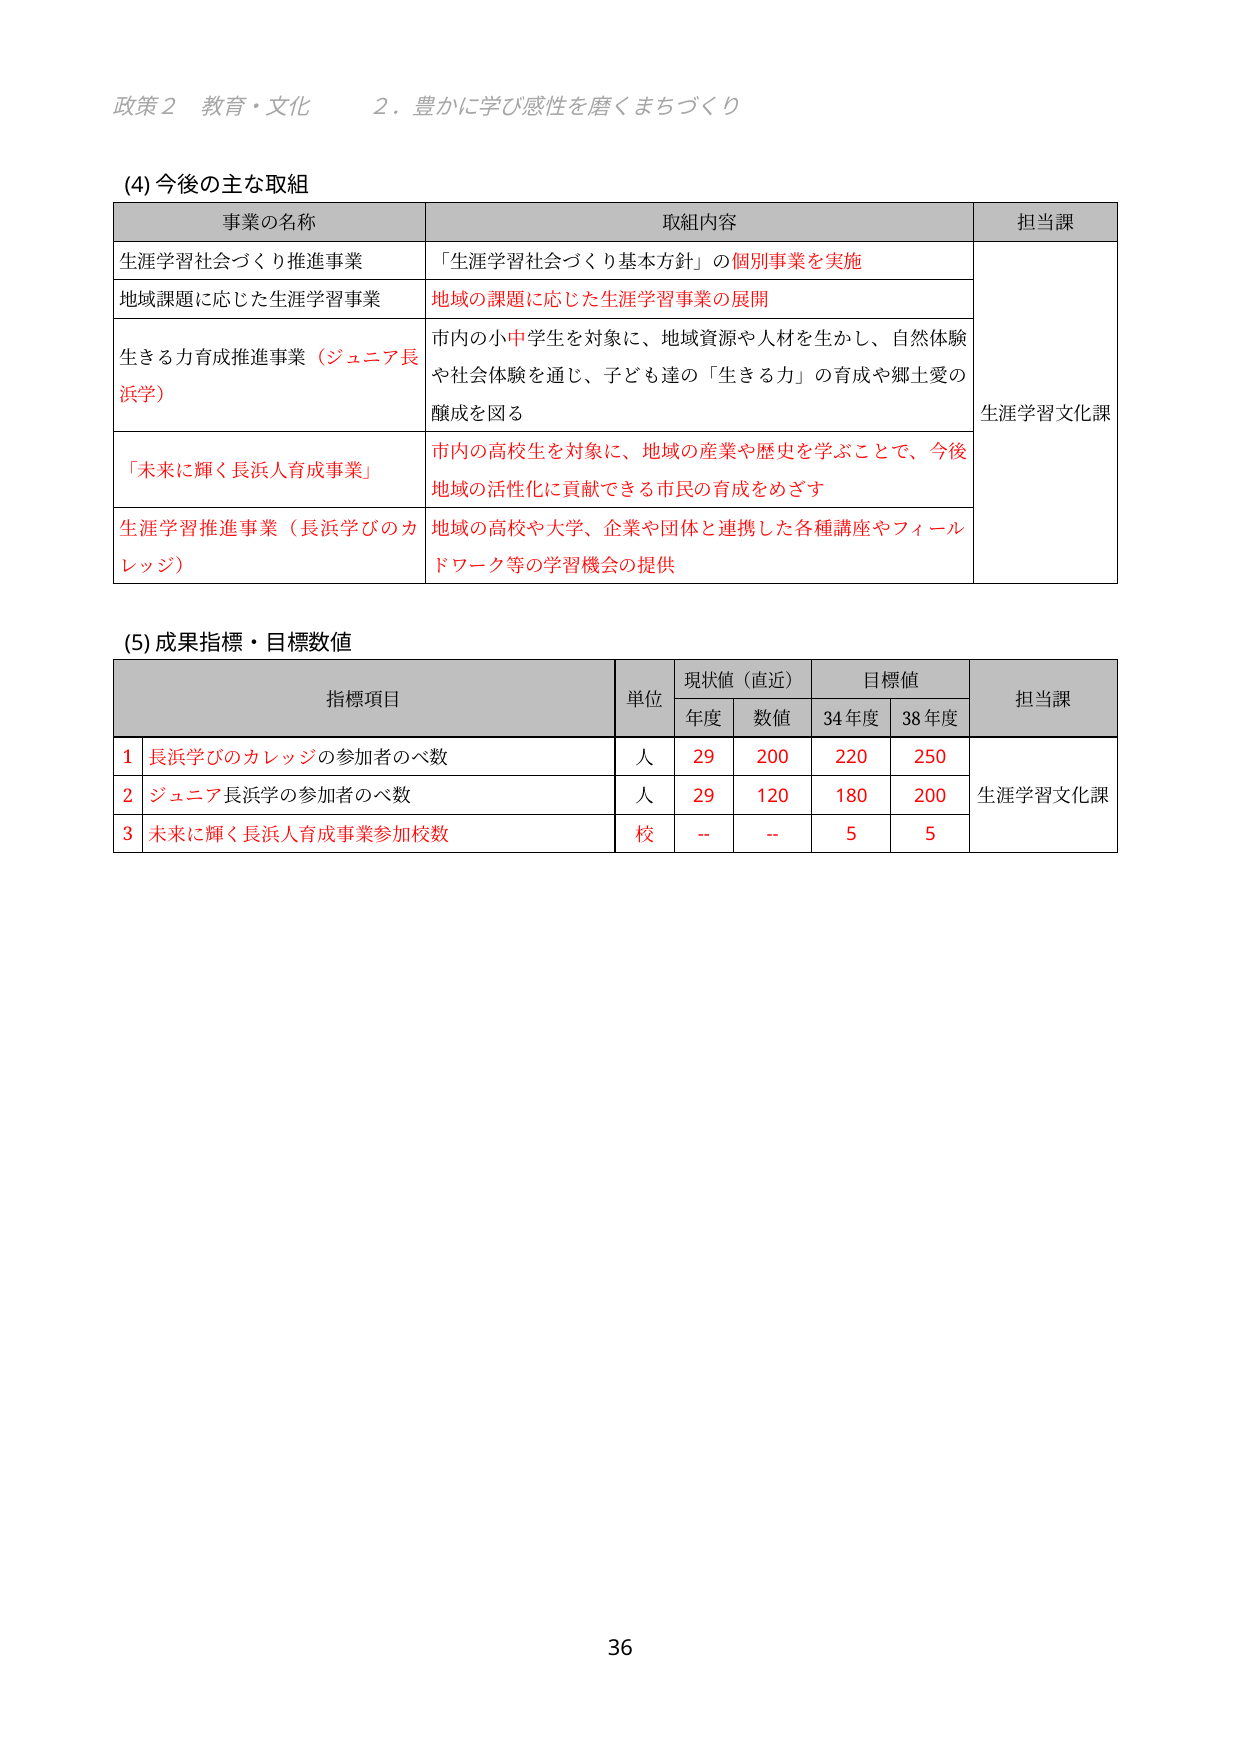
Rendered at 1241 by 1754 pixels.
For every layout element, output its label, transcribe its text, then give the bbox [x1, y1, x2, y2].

table_cell 34年度 [812, 699, 890, 736]
table_header 目標値 [812, 660, 969, 698]
table_cell 29 [675, 738, 733, 775]
table_cell 地域の高校や大学、企業や団体と連携した各種講座やフィールドワーク等の学習機会の提供 [426, 508, 973, 583]
table_header 事業の名称 [114, 203, 425, 241]
table_cell 1 [114, 738, 142, 775]
table_cell 生涯学習社会づくり推進事業 [114, 242, 425, 279]
table_cell 180 [812, 776, 890, 813]
table_cell 120 [734, 776, 811, 813]
table_cell 5 [812, 815, 890, 852]
table_header 取組内容 [426, 203, 973, 241]
table_cell 地域課題に応じた生涯学習事業 [114, 280, 425, 318]
table_cell 38年度 [891, 699, 969, 736]
table_cell 5 [891, 815, 969, 852]
table_cell 校 [616, 815, 674, 852]
table_cell 200 [734, 738, 811, 775]
table_cell ジュニア長浜学の参加者のべ数 [143, 776, 614, 813]
table_cell 2 [114, 776, 142, 813]
table_cell 地域の課題に応じた生涯学習事業の展開 [426, 280, 973, 318]
table_cell -- [734, 815, 811, 852]
table_cell 未来に輝く長浜人育成事業参加校数 [143, 815, 614, 852]
table_cell 生涯学習文化課 [974, 242, 1117, 583]
table_cell 生涯学習文化課 [970, 738, 1117, 852]
table_cell -- [675, 815, 733, 852]
table_cell 3 [114, 815, 142, 852]
table_cell 200 [891, 776, 969, 813]
table_cell 29 [675, 776, 733, 813]
table_cell 数値 [734, 699, 811, 736]
table_cell 年度 [675, 699, 733, 736]
table_cell 「未来に輝く長浜人育成事業」 [114, 432, 425, 507]
table_cell 「生涯学習社会づくり基本方針」の個別事業を実施 [426, 242, 973, 279]
table_cell 生きる力育成推進事業（ジュニア長浜学） [114, 319, 425, 431]
subtitle 今後の主な取組 [124, 164, 1128, 202]
table_header 担当課 [974, 203, 1117, 241]
table_cell 生涯学習推進事業（長浜学びのカレッジ） [114, 508, 425, 583]
table_cell 人 [616, 738, 674, 775]
subtitle 成果指標・目標数値 [124, 622, 1128, 659]
table_cell 250 [891, 738, 969, 775]
table_header 単位 [616, 660, 674, 736]
table_cell 長浜学びのカレッジの参加者のべ数 [143, 738, 614, 775]
table_header 指標項目 [114, 660, 614, 736]
table_header 現状値（直近） [675, 660, 811, 698]
table_cell 220 [812, 738, 890, 775]
table_header 担当課 [970, 660, 1117, 736]
table_cell 市内の高校生を対象に、地域の産業や歴史を学ぶことで、今後地域の活性化に貢献できる市民の育成をめざす [426, 432, 973, 507]
table_cell 市内の小中学生を対象に、地域資源や人材を生かし、自然体験や社会体験を通じ、子ども達の「生きる力」の育成や郷土愛の醸成を図る [426, 319, 973, 431]
table_cell 人 [616, 776, 674, 813]
